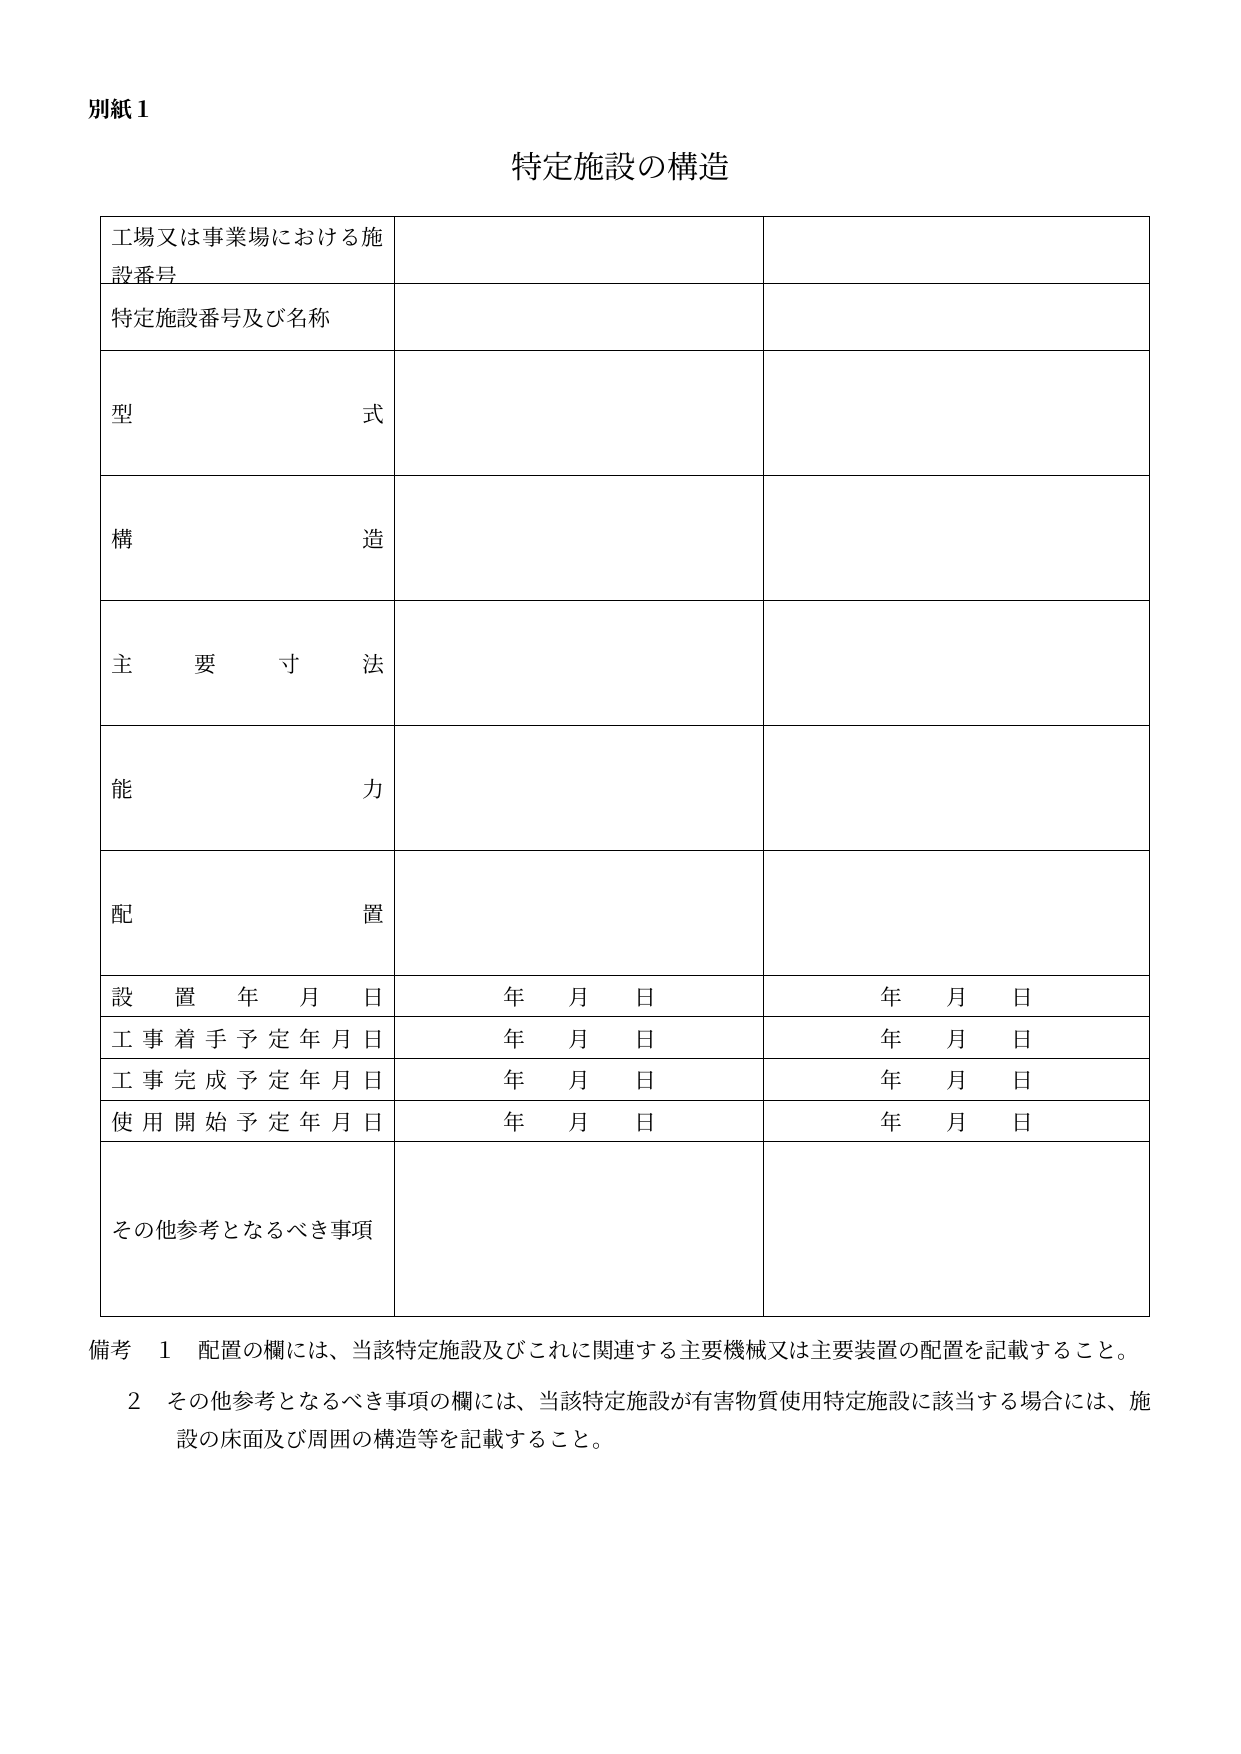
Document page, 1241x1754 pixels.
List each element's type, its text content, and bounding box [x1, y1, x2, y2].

table_cell [764, 284, 1149, 349]
table_cell [764, 1142, 1149, 1316]
table_cell [764, 726, 1149, 849]
table_cell [764, 351, 1149, 474]
table_cell 配置 [101, 851, 394, 974]
table_cell 工事完成予定年月日 [101, 1059, 394, 1099]
table_cell [764, 601, 1149, 724]
table_header [395, 217, 763, 283]
table_cell [395, 1142, 763, 1316]
table_cell 設置年月日 [101, 976, 394, 1016]
table_cell 年 月 日 [395, 1101, 763, 1141]
table_cell 構造 [101, 476, 394, 599]
table_cell 能力 [101, 726, 394, 849]
table_cell 年 月 日 [764, 1059, 1149, 1099]
table_cell 主要寸法 [101, 601, 394, 724]
text 備考 １ 配置の欄には、当該特定施設及びこれに関連する主要機械又は主要装置の配置を記載すること。 [89, 1330, 1152, 1368]
table_cell 年 月 日 [395, 1059, 763, 1099]
table_cell [764, 476, 1149, 599]
table_cell 年 月 日 [395, 1017, 763, 1058]
table_cell [395, 476, 763, 599]
table_cell [395, 284, 763, 349]
table_cell [395, 601, 763, 724]
table_cell 工事着手予定年月日 [101, 1017, 394, 1058]
table_cell 年 月 日 [395, 976, 763, 1016]
table_cell 型式 [101, 351, 394, 474]
table_header 工場又は事業場における施設番号 [101, 217, 394, 283]
table_cell [764, 851, 1149, 974]
table_cell 年 月 日 [764, 1017, 1149, 1058]
text 別紙１ [89, 89, 1152, 127]
table_cell [395, 351, 763, 474]
table_cell 特定施設番号及び名称 [101, 284, 394, 349]
text ２ その他参考となるべき事項の欄には、当該特定施設が有害物質使用特定施設に該当する場合には、施設の床面及び周囲の構造等を記載すること。 [89, 1381, 1152, 1457]
table_cell [395, 726, 763, 849]
text 特定施設の構造 [89, 127, 1152, 204]
table_header [764, 217, 1149, 283]
table_cell 年 月 日 [764, 976, 1149, 1016]
table_cell 年 月 日 [764, 1101, 1149, 1141]
table_cell [395, 851, 763, 974]
table_cell その他参考となるべき事項 [101, 1142, 394, 1316]
table_cell 使用開始予定年月日 [101, 1101, 394, 1141]
